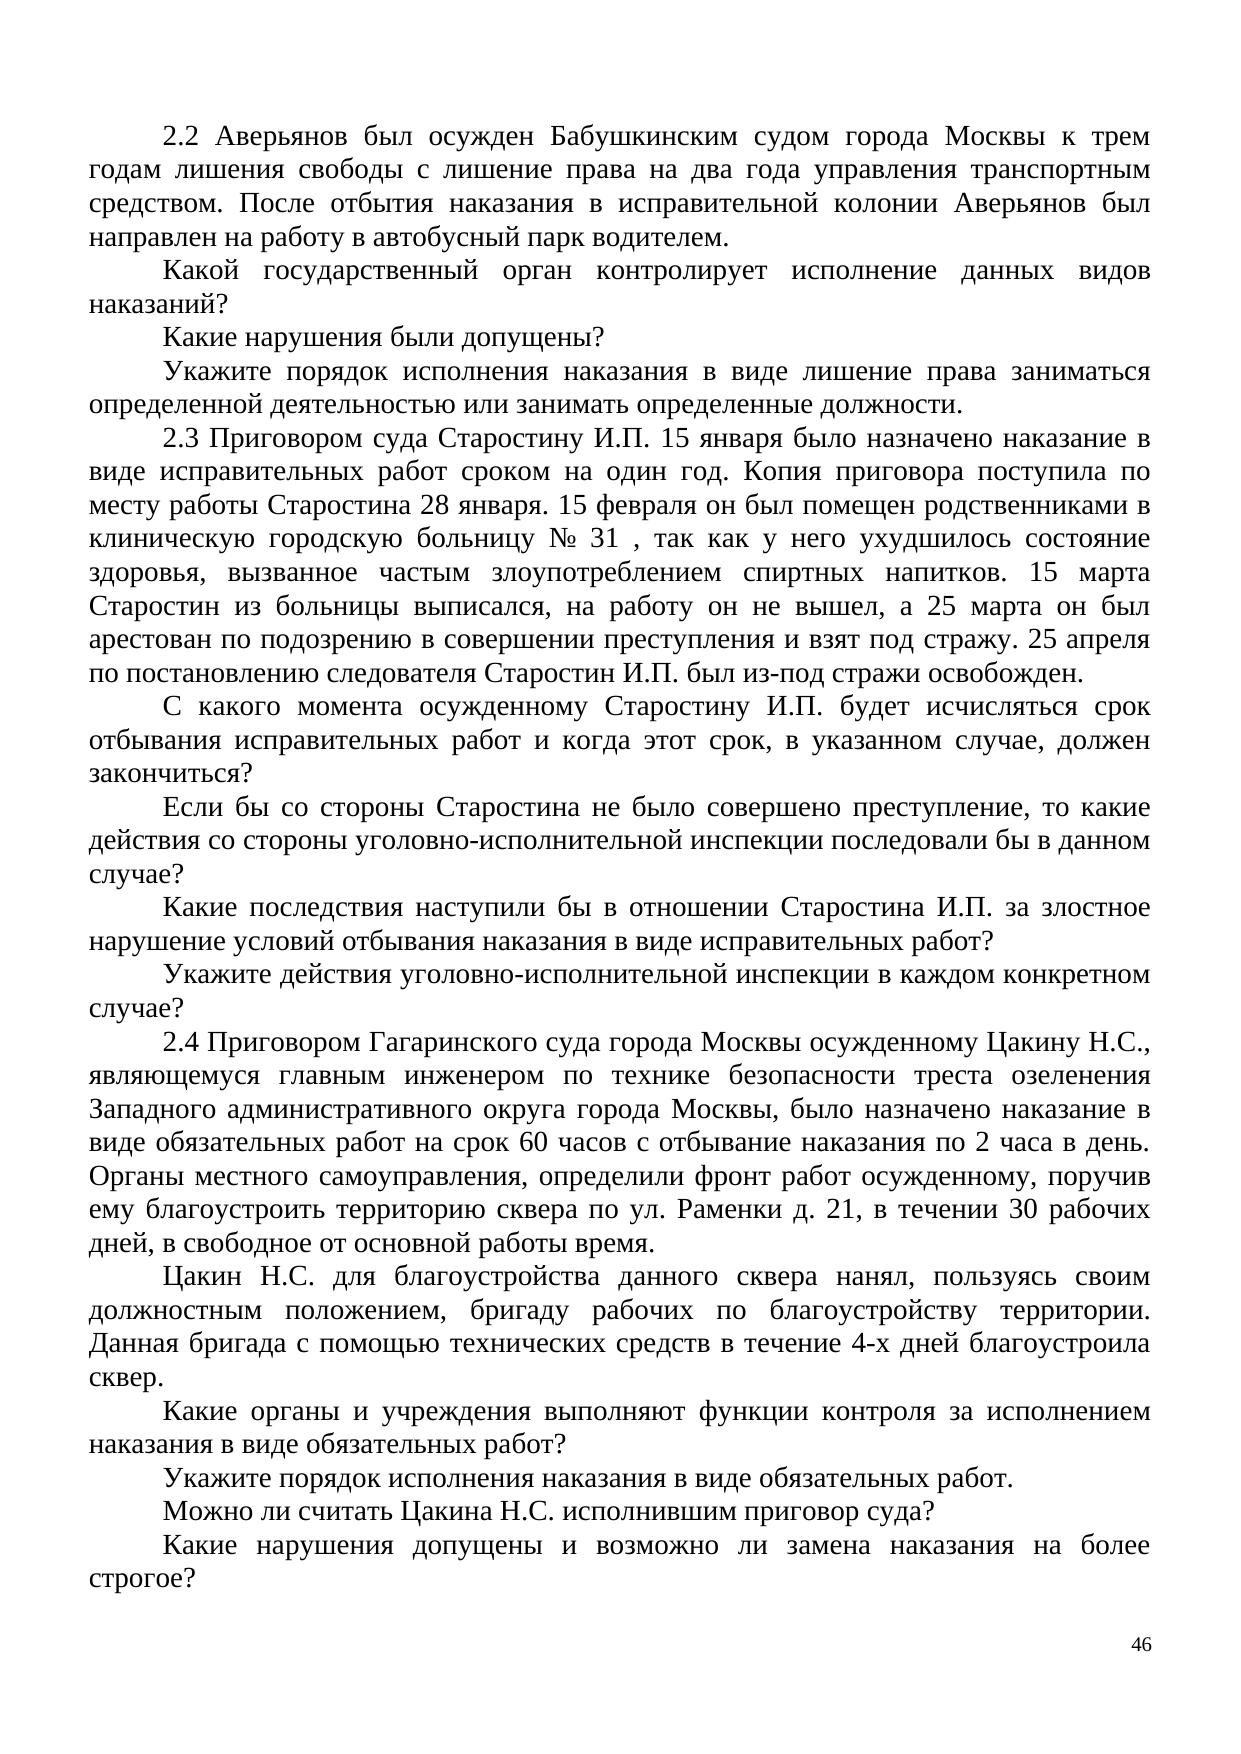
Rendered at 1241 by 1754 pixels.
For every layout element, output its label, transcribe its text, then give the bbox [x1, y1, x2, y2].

text 2.3 Приговором суда Старостину И.П. 15 января было назначено наказание в виде исправительных работ сроком на один год. Копия приговора поступила по месту работы Старостина 28 января. 15 февраля он был помещен родственниками в клиническую городскую больницу № 31 , так как у него ухудшилось состояние здоровья, вызванное частым злоупотреблением спиртных напитков. 15 марта Старостин из больницы выписался, на работу он не вышел, а 25 марта он был арестован по подозрению в совершении преступления и взят под стражу. 25 апреля по постановлению следователя Старостин И.П. был из-под стражи освобожден. [88, 420, 1152, 688]
text 2.2 Аверьянов был осужден Бабушкинским судом города Москвы к трем годам лишения свободы с лишение права на два года управления транспортным средством. После отбытия наказания в исправительной колонии Аверьянов был направлен на работу в автобусный парк водителем. [88, 118, 1152, 252]
text Укажите порядок исполнения наказания в виде лишение права заниматься определенной деятельностью или занимать определенные должности. [88, 353, 1152, 420]
text Какой государственный орган контролирует исполнение данных видов наказаний? [88, 252, 1152, 319]
text Какие органы и учреждения выполняют функции контроля за исполнением наказания в виде обязательных работ? [88, 1393, 1152, 1460]
text Какие последствия наступили бы в отношении Старостина И.П. за злостное нарушение условий отбывания наказания в виде исправительных работ? [88, 889, 1152, 957]
text Какие нарушения допущены и возможно ли замена наказания на более строгое? [88, 1527, 1152, 1594]
text Укажите действия уголовно-исполнительной инспекции в каждом конкретном случае? [88, 957, 1152, 1024]
text Укажите порядок исполнения наказания в виде обязательных работ. [88, 1460, 1152, 1493]
text Если бы со стороны Старостина не было совершено преступление, то какие действия со стороны уголовно-исполнительной инспекции последовали бы в данном случае? [88, 789, 1152, 889]
text С какого момента осужденному Старостину И.П. будет исчисляться срок отбывания исправительных работ и когда этот срок, в указанном случае, должен закончиться? [88, 688, 1152, 789]
text Какие нарушения были допущены? [88, 319, 1152, 353]
text Цакин Н.С. для благоустройства данного сквера нанял, пользуясь своим должностным положением, бригаду рабочих по благоустройству территории. Данная бригада с помощью технических средств в течение 4-х дней благоустроила сквер. [88, 1258, 1152, 1393]
text 2.4 Приговором Гагаринского суда города Москвы осужденному Цакину Н.С., являющемуся главным инженером по технике безопасности треста озеленения Западного административного округа города Москвы, было назначено наказание в виде обязательных работ на срок 60 часов с отбывание наказания по 2 часа в день. Органы местного самоуправления, определили фронт работ осужденному, поручив ему благоустроить территорию сквера по ул. Раменки д. 21, в течении 30 рабочих дней, в свободное от основной работы время. [88, 1024, 1152, 1258]
text Можно ли считать Цакина Н.С. исполнившим приговор суда? [88, 1493, 1152, 1527]
